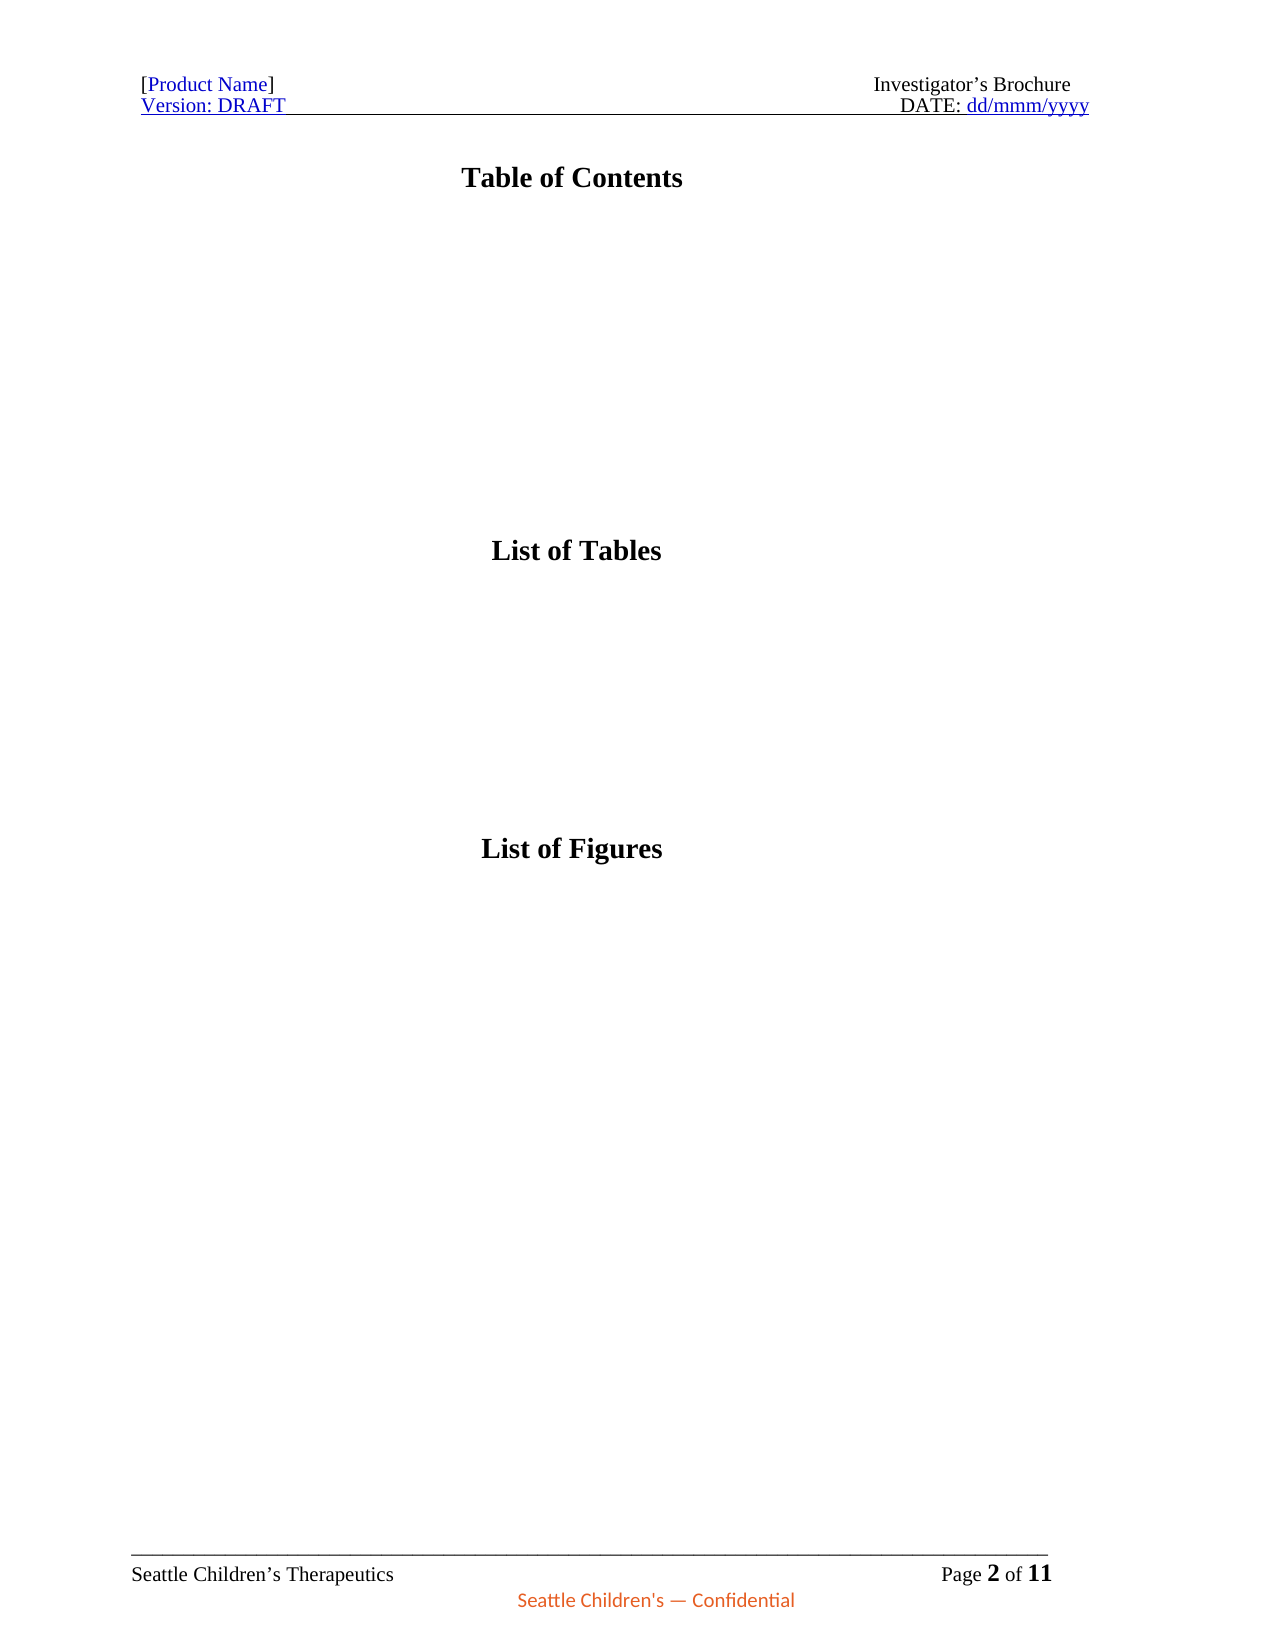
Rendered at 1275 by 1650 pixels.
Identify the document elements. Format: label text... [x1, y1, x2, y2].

text Table of Contents [75, 160, 1069, 194]
text List of Tables [141, 533, 1012, 566]
text List of Figures [75, 831, 1069, 865]
